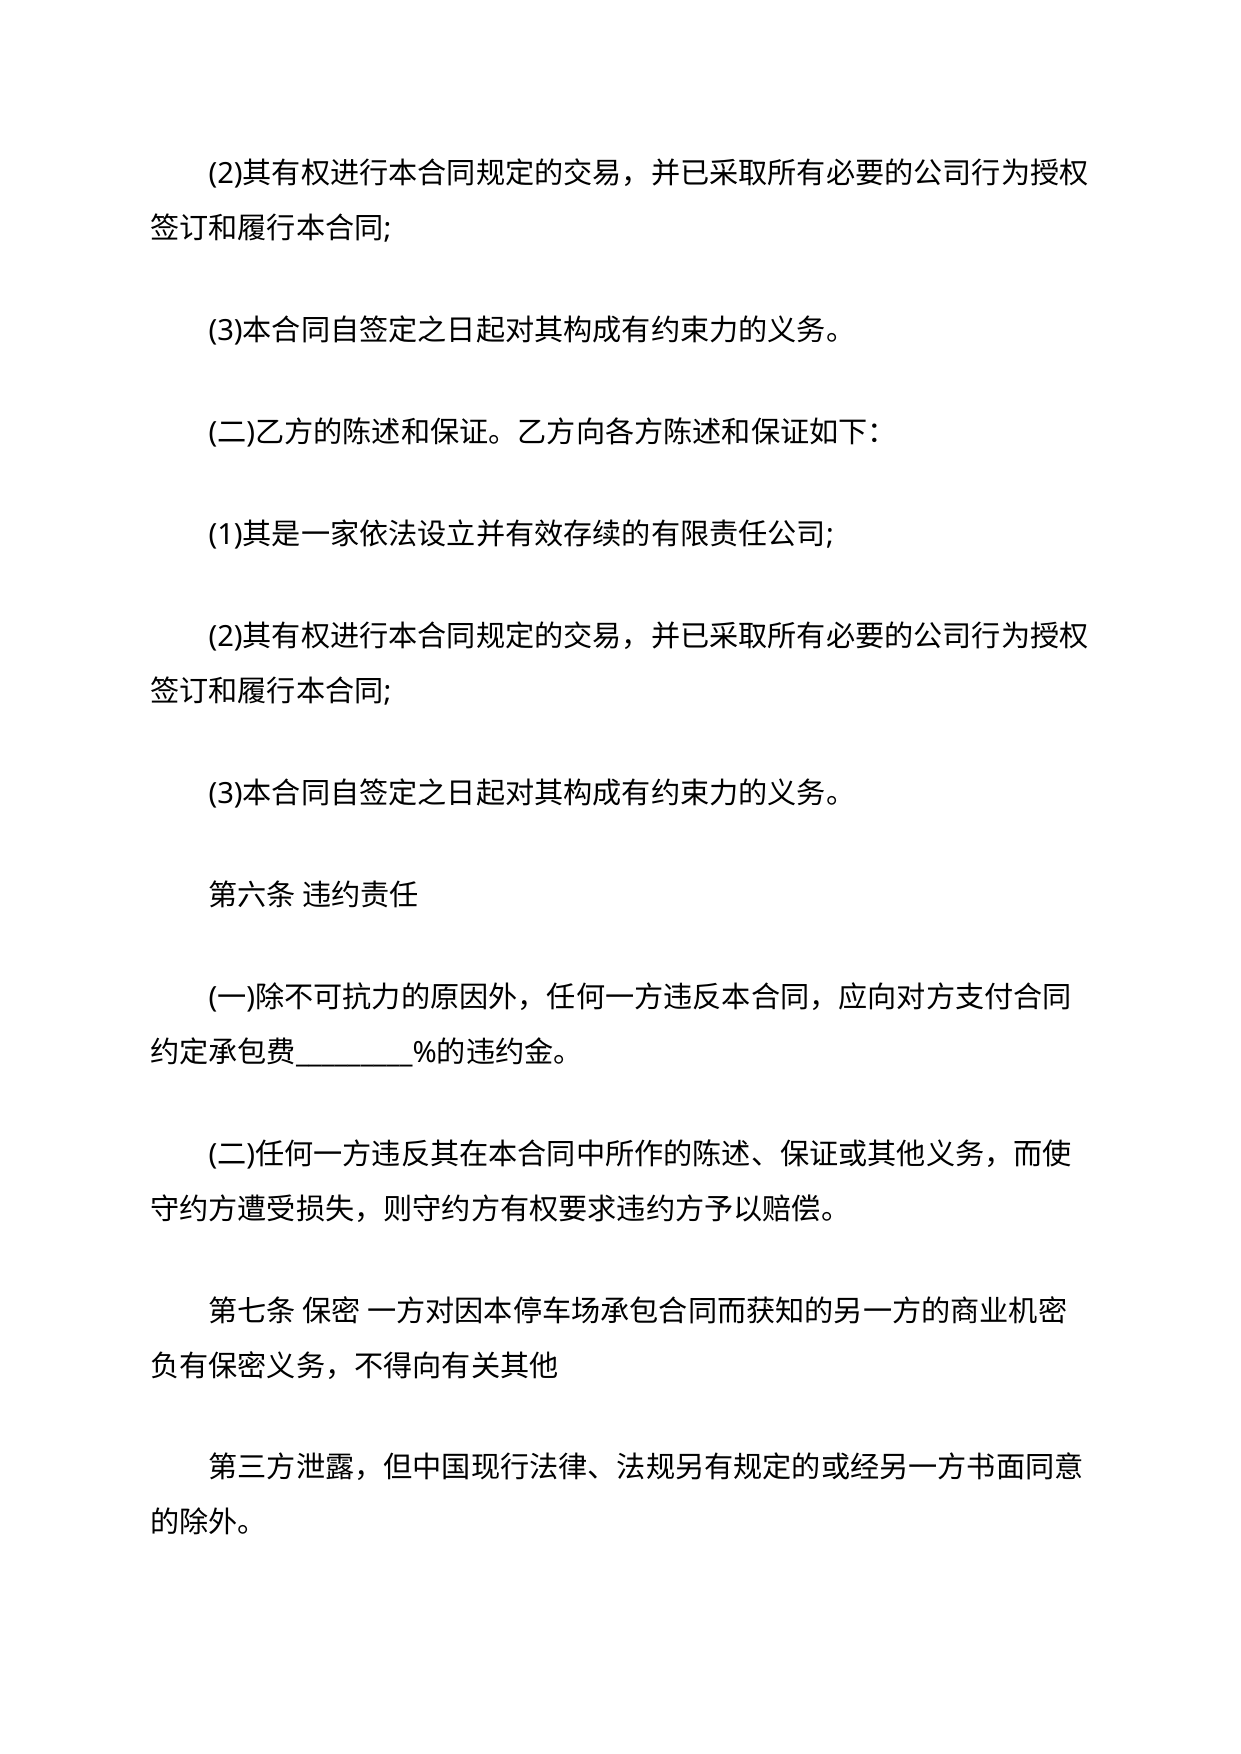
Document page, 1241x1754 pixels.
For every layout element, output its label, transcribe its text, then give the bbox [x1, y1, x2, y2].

text 第六条 违约责任 [150, 872, 1090, 914]
text (二)乙方的陈述和保证。乙方向各方陈述和保证如下： [150, 409, 1090, 451]
text (二)任何一方违反其在本合同中所作的陈述、保证或其他义务，而使守约方遭受损失，则守约方有权要求违约方予以赔偿。 [150, 1131, 1090, 1228]
text 第三方泄露，但中国现行法律、法规另有规定的或经另一方书面同意的除外。 [150, 1444, 1090, 1541]
text (3)本合同自签定之日起对其构成有约束力的义务。 [150, 307, 1090, 349]
text (1)其是一家依法设立并有效存续的有限责任公司; [150, 511, 1090, 553]
text (3)本合同自签定之日起对其构成有约束力的义务。 [150, 770, 1090, 812]
text (一)除不可抗力的原因外，任何一方违反本合同，应向对方支付合同约定承包费_________%的违约金。 [150, 974, 1090, 1071]
text (2)其有权进行本合同规定的交易，并已采取所有必要的公司行为授权签订和履行本合同; [150, 613, 1090, 710]
text (2)其有权进行本合同规定的交易，并已采取所有必要的公司行为授权签订和履行本合同; [150, 150, 1090, 247]
text 第七条 保密 一方对因本停车场承包合同而获知的另一方的商业机密负有保密义务，不得向有关其他 [150, 1287, 1090, 1384]
